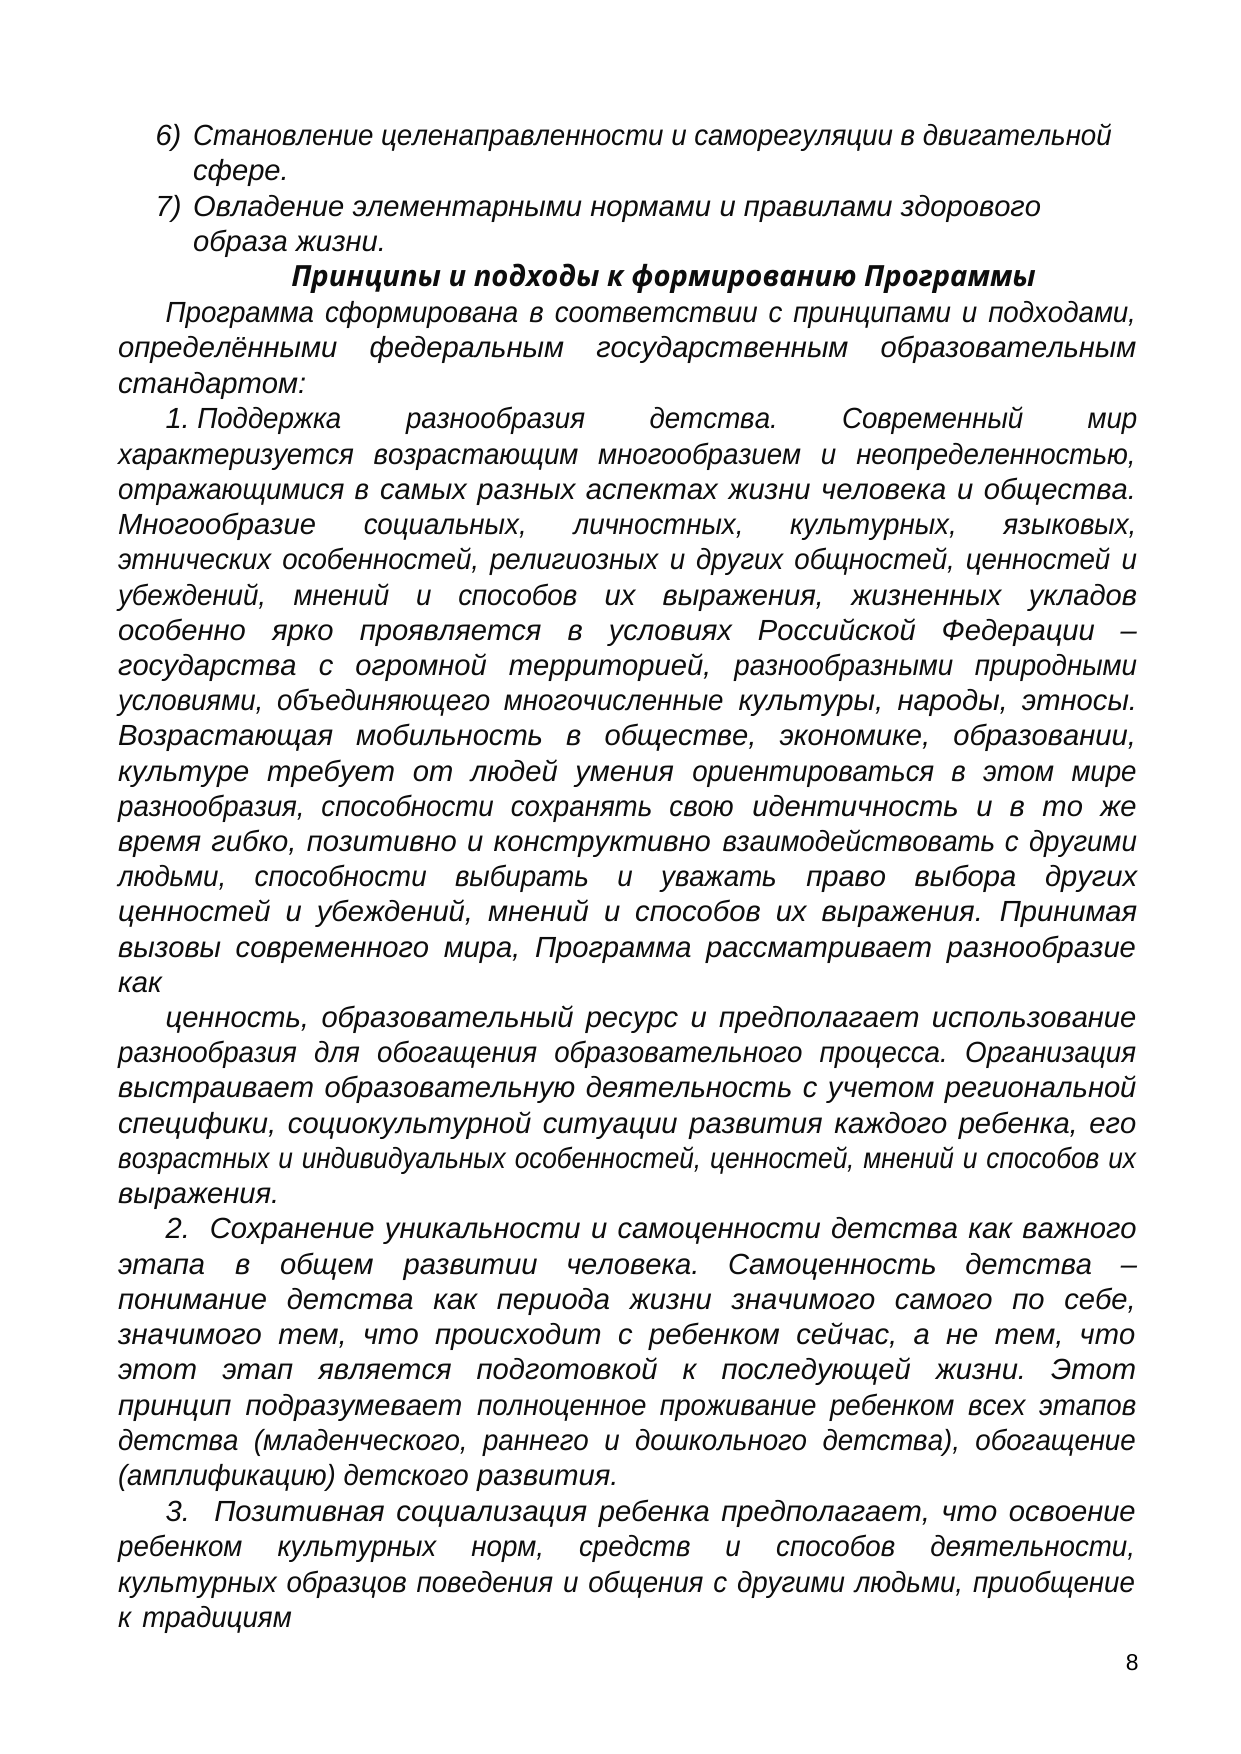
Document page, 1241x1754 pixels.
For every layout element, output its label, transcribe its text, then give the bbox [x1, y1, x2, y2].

list Овладение элементарными нормами и правилами здорового образа жизни. [155, 189, 1138, 258]
text ценность, образовательный ресурс и предполагает использование разнообразия для обогащения образовательного процесса. Организация выстраивает образовательную деятельность с учетом региональной специфики, социокультурной ситуации развития каждого ребенка, его возрастных и индивидуальных особенностей, ценностей, мнений и способов их выражения. [118, 1000, 1138, 1209]
text Программа сформирована в соответствии с принципами и подходами, определёнными федеральным государственным образовательным стандартом: [118, 295, 1137, 399]
text Принципы и подходы к формированию Программы [291, 259, 1205, 293]
list Позитивная социализация ребенка предполагает, что освоение ребенком культурных норм, средств и способов деятельности, культурных образцов поведения и общения с другими людьми, приобщение к традициям [118, 1494, 1137, 1634]
list Сохранение уникальности и самоценности детства как важного этапа в общем развитии человека. Самоценность детства – понимание детства как периода жизни значимого самого по себе, значимого тем, что происходит с ребенком сейчас, а не тем, что этот этап является подготовкой к последующей жизни. Этот принцип подразумевает полноценное проживание ребенком всех этапов детства (младенческого, раннего и дошкольного детства), обогащение (амплификацию) детского развития. [118, 1211, 1137, 1491]
list Поддержка разнообразия детства. Современный мир характеризуется возрастающим многообразием и неопределенностью, отражающимися в самых разных аспектах жизни человека и общества. Многообразие социальных, личностных, культурных, языковых, этнических особенностей, религиозных и других общностей, ценностей и убеждений, мнений и способов их выражения, жизненных укладов особенно ярко проявляется в условиях Российской Федерации – государства с огромной территорией, разнообразными природными условиями, объединяющего многочисленные культуры, народы, этносы. Возрастающая мобильность в обществе, экономике, образовании, культуре требует от людей умения ориентироваться в этом мире разнообразия, способности сохранять свою идентичность и в то же время гибко, позитивно и конструктивно взаимодействовать с другими людьми, способности выбирать и уважать право выбора других ценностей и убеждений, мнений и способов их выражения. Принимая вызовы современного мира, Программа рассматривает разнообразие как [118, 401, 1137, 998]
list Становление целенаправленности и саморегуляции в двигательной сфере. [155, 118, 1137, 187]
